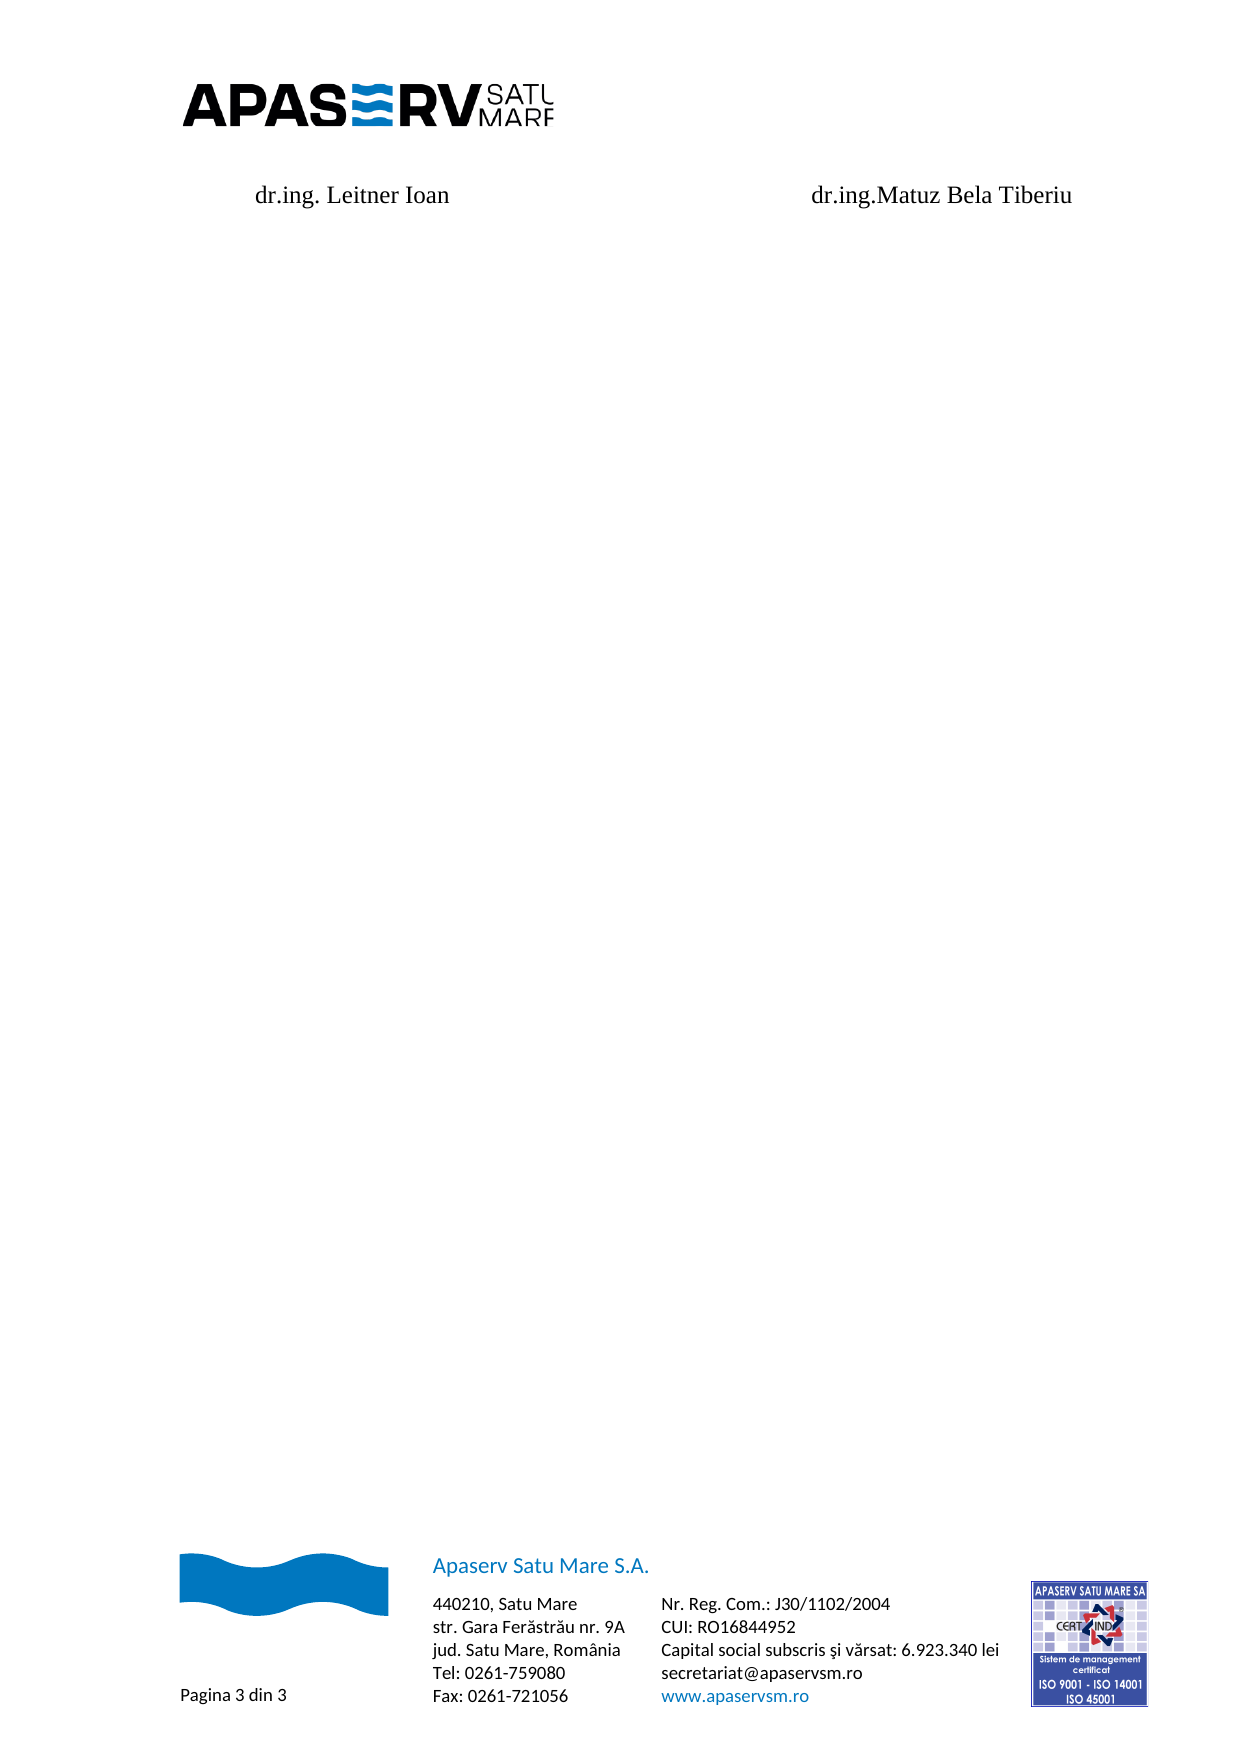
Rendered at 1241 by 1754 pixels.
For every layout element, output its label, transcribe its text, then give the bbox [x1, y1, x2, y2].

picture [181, 83, 553, 126]
picture [1031, 1581, 1149, 1707]
text dr.ing. Leitner Ioan dr.ing.Matuz Bela Tiberiu [180, 180, 1150, 235]
